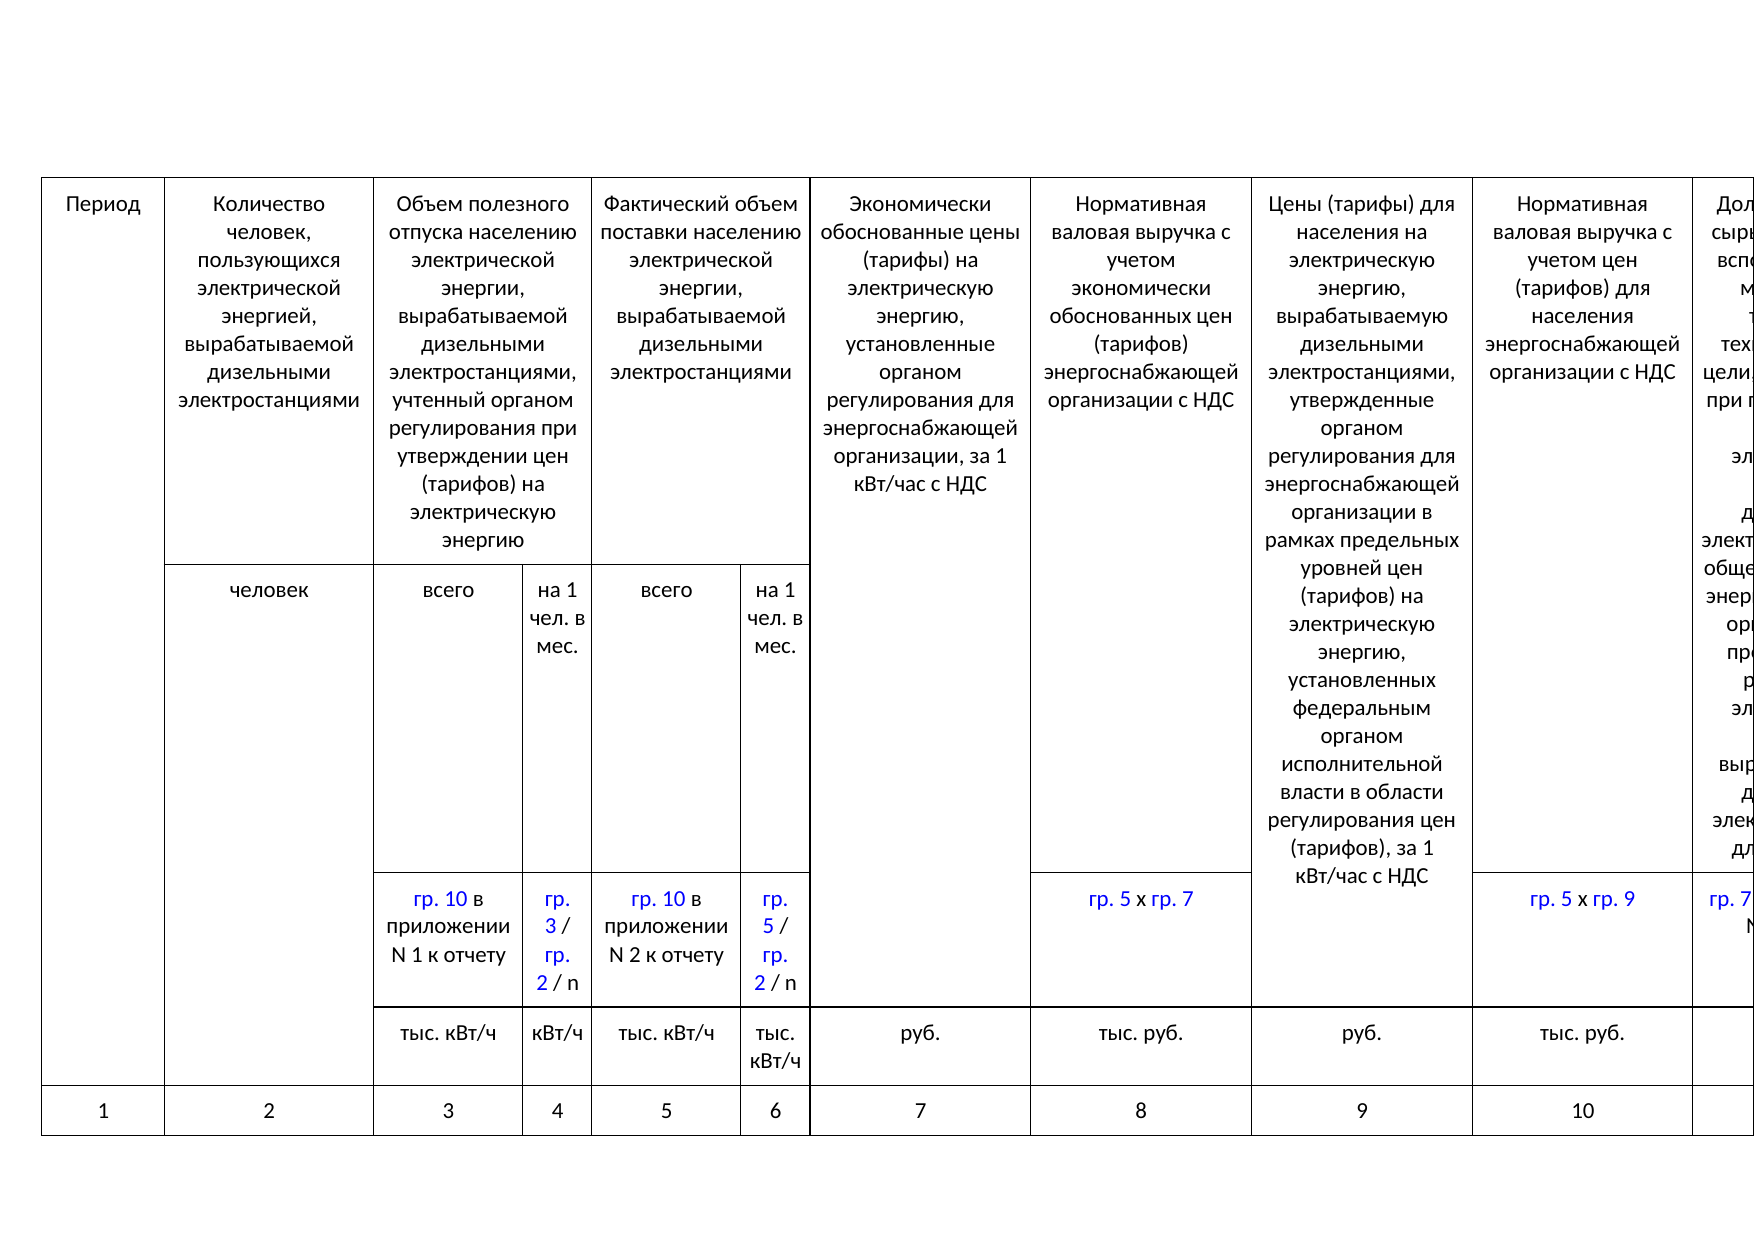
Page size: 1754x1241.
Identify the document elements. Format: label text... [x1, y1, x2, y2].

table_cell тыс. руб. [1473, 1008, 1692, 1085]
table_cell руб. [1252, 1008, 1472, 1085]
table_cell 4 [523, 1086, 591, 1135]
table_cell человек [165, 565, 373, 1085]
table_cell на 1 чел. в мес. [523, 565, 591, 872]
table_cell тыс. руб. [1031, 1008, 1251, 1085]
table_cell всего [374, 565, 522, 872]
table_cell гр. 7 в приложении N 3 к отчету [1693, 873, 1753, 1006]
table_cell кВт/ч [523, 1008, 591, 1085]
table_cell 8 [1031, 1086, 1251, 1135]
table_cell гр. 5 / гр. 2 / n [741, 873, 809, 1006]
table_cell гр. 10 в приложении N 1 к отчету [374, 873, 522, 1006]
table_header Фактический объем поставки населению электрической энергии, вырабатываемой дизельными электростанциями [592, 178, 809, 564]
table_cell [1693, 1008, 1753, 1085]
table_cell гр. 5 x гр. 9 [1473, 873, 1692, 1006]
table_cell гр. 5 x гр. 7 [1031, 873, 1251, 1006]
table_header Цены (тарифы) для населения на электрическую энергию, вырабатываемую дизельными электростанциями, утвержденные органом регулирования для энергоснабжающей организации в рамках предельных уровней цен (тарифов) на электрическую энергию, установленных федеральным органом исполнительной власти в области регулирования цен (тарифов), за 1 кВт/час с НДС [1252, 178, 1472, 1006]
table_cell руб. [811, 1008, 1030, 1085]
table_cell гр. 10 в приложении N 2 к отчету [592, 873, 740, 1006]
table_cell тыс. кВт/ч [592, 1008, 740, 1085]
table_cell 1 [42, 1086, 164, 1135]
table_header Объем полезного отпуска населению электрической энергии, вырабатываемой дизельными электростанциями, учтенный органом регулирования при утверждении цен (тарифов) на электрическую энергию [374, 178, 591, 564]
table_cell 3 [374, 1086, 522, 1135]
table_cell 7 [811, 1086, 1030, 1135]
table_cell 5 [592, 1086, 740, 1135]
table_cell 10 [1473, 1086, 1692, 1135]
table_header Нормативная валовая выручка с учетом экономически обоснованных цен (тарифов) энергоснабжающей организации с НДС [1031, 178, 1251, 872]
table_cell 11 [1693, 1086, 1753, 1135]
table_header Период [42, 178, 164, 1085]
table_cell гр. 3 / гр. 2 / n [523, 873, 591, 1006]
table_cell 9 [1252, 1086, 1472, 1135]
table_cell тыс. кВт/ч [741, 1008, 809, 1085]
table_header Доля расходов на сырье, основные и вспомогательные материалы и топливо на технологические цели, используемые при производстве и поставке электрической энергии дизельными электростанциями, в общей сумме затрат энергоснабжающей организации на производство и реализацию электрической энергии, вырабатываемой дизельными электростанциями для населения [1693, 178, 1753, 872]
table_cell 6 [741, 1086, 809, 1135]
table_header Экономически обоснованные цены (тарифы) на электрическую энергию, установленные органом регулирования для энергоснабжающей организации, за 1 кВт/час с НДС [811, 178, 1030, 1006]
table_cell 2 [165, 1086, 373, 1135]
table_cell тыс. кВт/ч [374, 1008, 522, 1085]
table_header Нормативная валовая выручка с учетом цен (тарифов) для населения энергоснабжающей организации с НДС [1473, 178, 1692, 872]
table_cell на 1 чел. в мес. [741, 565, 809, 872]
table_cell всего [592, 565, 740, 872]
table_header Количество человек, пользующихся электрической энергией, вырабатываемой дизельными электростанциями [165, 178, 373, 564]
